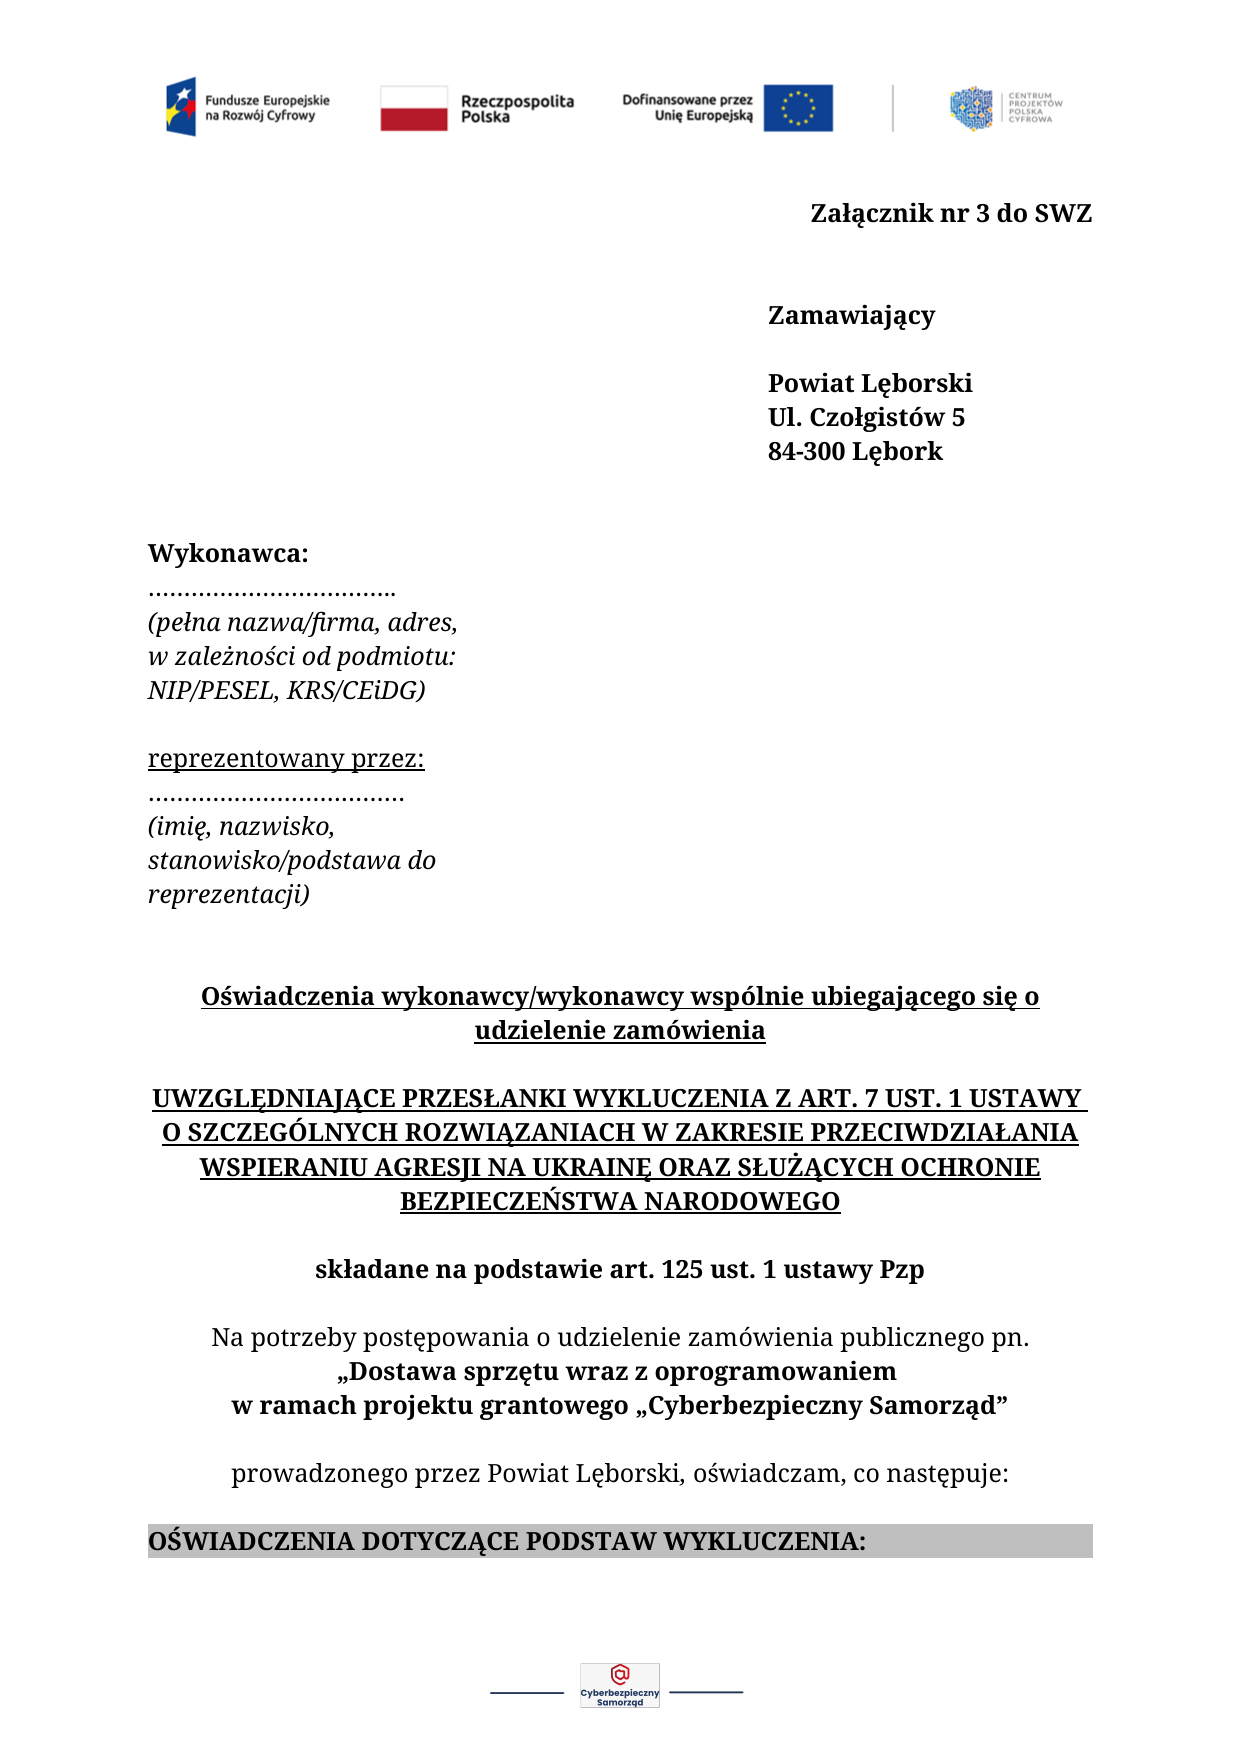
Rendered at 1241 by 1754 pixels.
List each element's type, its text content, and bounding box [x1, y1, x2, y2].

text Załącznik nr 3 do SWZ [694, 195, 1093, 229]
text reprezentowany przez: [148, 740, 1093, 774]
text Wykonawca: [148, 536, 1093, 570]
text 84-300 Lębork [694, 434, 1093, 468]
text Zamawiający [694, 298, 1093, 332]
text składane na podstawie art. 125 ust. 1 ustawy Pzp [148, 1251, 1093, 1285]
picture [474, 1655, 767, 1708]
text Na potrzeby postępowania o udzielenie zamówienia publicznego pn. [148, 1319, 1093, 1353]
text Powiat Lęborski [694, 366, 1093, 400]
text (imię, nazwisko, stanowisko/podstawa do reprezentacji) [148, 808, 472, 911]
text Oświadczenia wykonawcy/wykonawcy wspólnie ubiegającego się o udzielenie zamówienia [148, 979, 1093, 1047]
text „Dostawa sprzętu wraz z oprogramowaniem w ramach projektu grantowego „Cyberbezpieczny Samorząd” [148, 1353, 1093, 1422]
text UWZGLĘDNIAJĄCE PRZESŁANKI WYKLUCZENIA Z ART. 7 UST. 1 USTAWY o szczególnych rozwiązaniach w zakresie przeciwdziałania wspieraniu agresji na Ukrainę oraz służących ochronie bezpieczeństwa narodowego [148, 1081, 1093, 1217]
text prowadzonego przez Powiat Lęborski, oświadczam, co następuje: [148, 1456, 1093, 1490]
text ……………………………… [148, 774, 472, 808]
text OŚWIADCZENIA DOTYCZĄCE PODSTAW WYKLUCZENIA: [148, 1524, 1093, 1558]
picture [147, 57, 1092, 156]
text …………………………….. [148, 570, 502, 604]
text (pełna nazwa/firma, adres, w zależności od podmiotu: NIP/PESEL, KRS/CEiDG) [148, 604, 472, 706]
text Ul. Czołgistów 5 [694, 400, 1093, 434]
